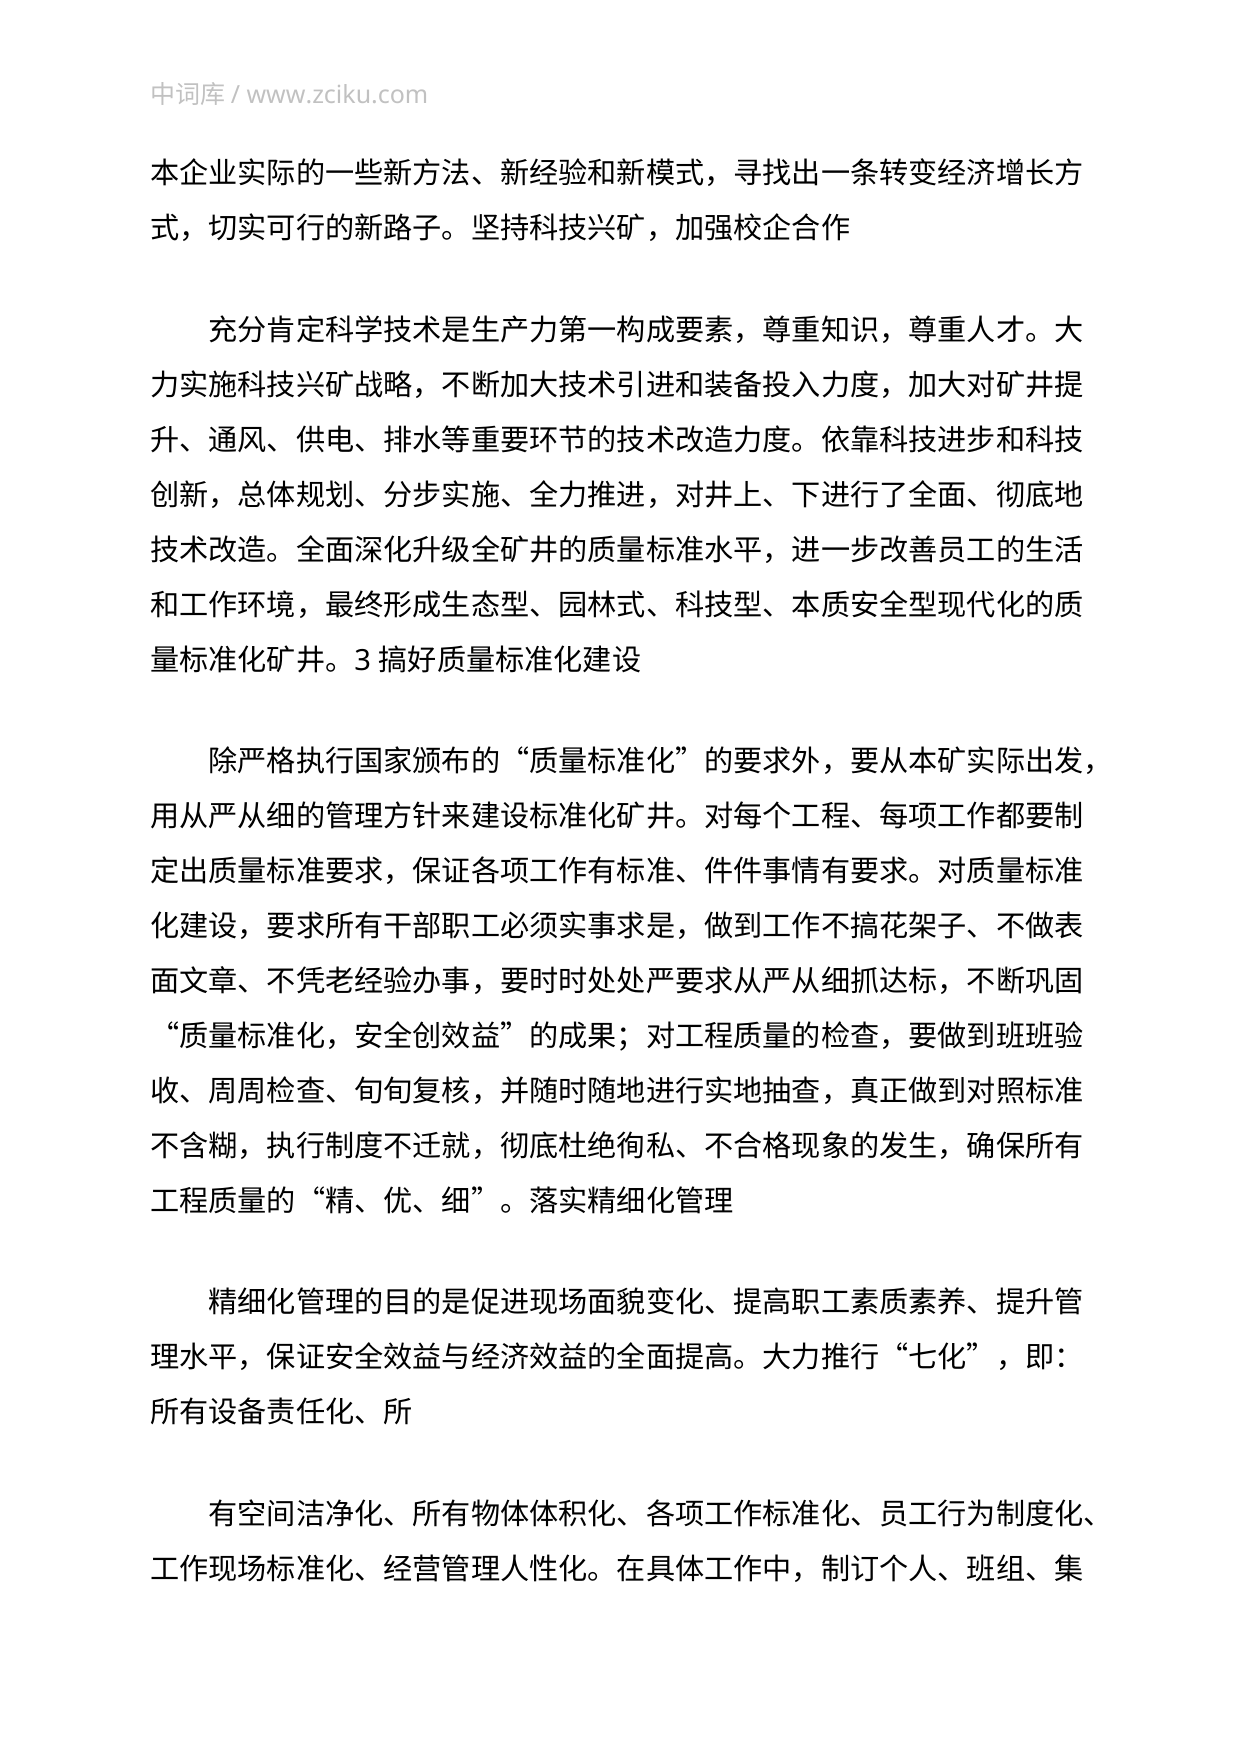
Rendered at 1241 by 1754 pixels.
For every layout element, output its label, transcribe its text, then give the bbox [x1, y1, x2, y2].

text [150, 150, 1090, 247]
text 充分肯定科学技术是生产力第一构成要素，尊重知识，尊重人才。大力实施科技兴矿战略，不断加大技术引进和装备投入力度，加大对矿井提升、通风、供电、排水等重要环节的技术改造力度。依靠科技进步和科技创新，总体规划、分步实施、全力推进，对井上、下进行了全面、彻底地技术改造。全面深化升级全矿井的质量标准水平，进一步改善员工的生活和工作环境，最终形成生态型、园林式、科技型、本质安全型现代化的质量标准化矿井。3 搞好质量标准化建设 [150, 307, 1090, 678]
text 除严格执行国家颁布的“质量标准化”的要求外，要从本矿实际出发，用从严从细的管理方针来建设标准化矿井。对每个工程、每项工作都要制定出质量标准要求，保证各项工作有标准、件件事情有要求。对质量标准化建设，要求所有干部职工必须实事求是，做到工作不搞花架子、不做表面文章、不凭老经验办事，要时时处处严要求从严从细抓达标，不断巩固“质量标准化，安全创效益”的成果；对工程质量的检查，要做到班班验收、周周检查、旬旬复核，并随时随地进行实地抽查，真正做到对照标准不含糊，执行制度不迁就，彻底杜绝徇私、不合格现象的发生，确保所有工程质量的“精、优、细”。落实精细化管理 [150, 738, 1090, 1219]
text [150, 1491, 1090, 1588]
text 精细化管理的目的是促进现场面貌变化、提高职工素质素养、提升管理水平，保证安全效益与经济效益的全面提高。大力推行“七化”，即：所有设备责任化、所 [150, 1279, 1090, 1431]
